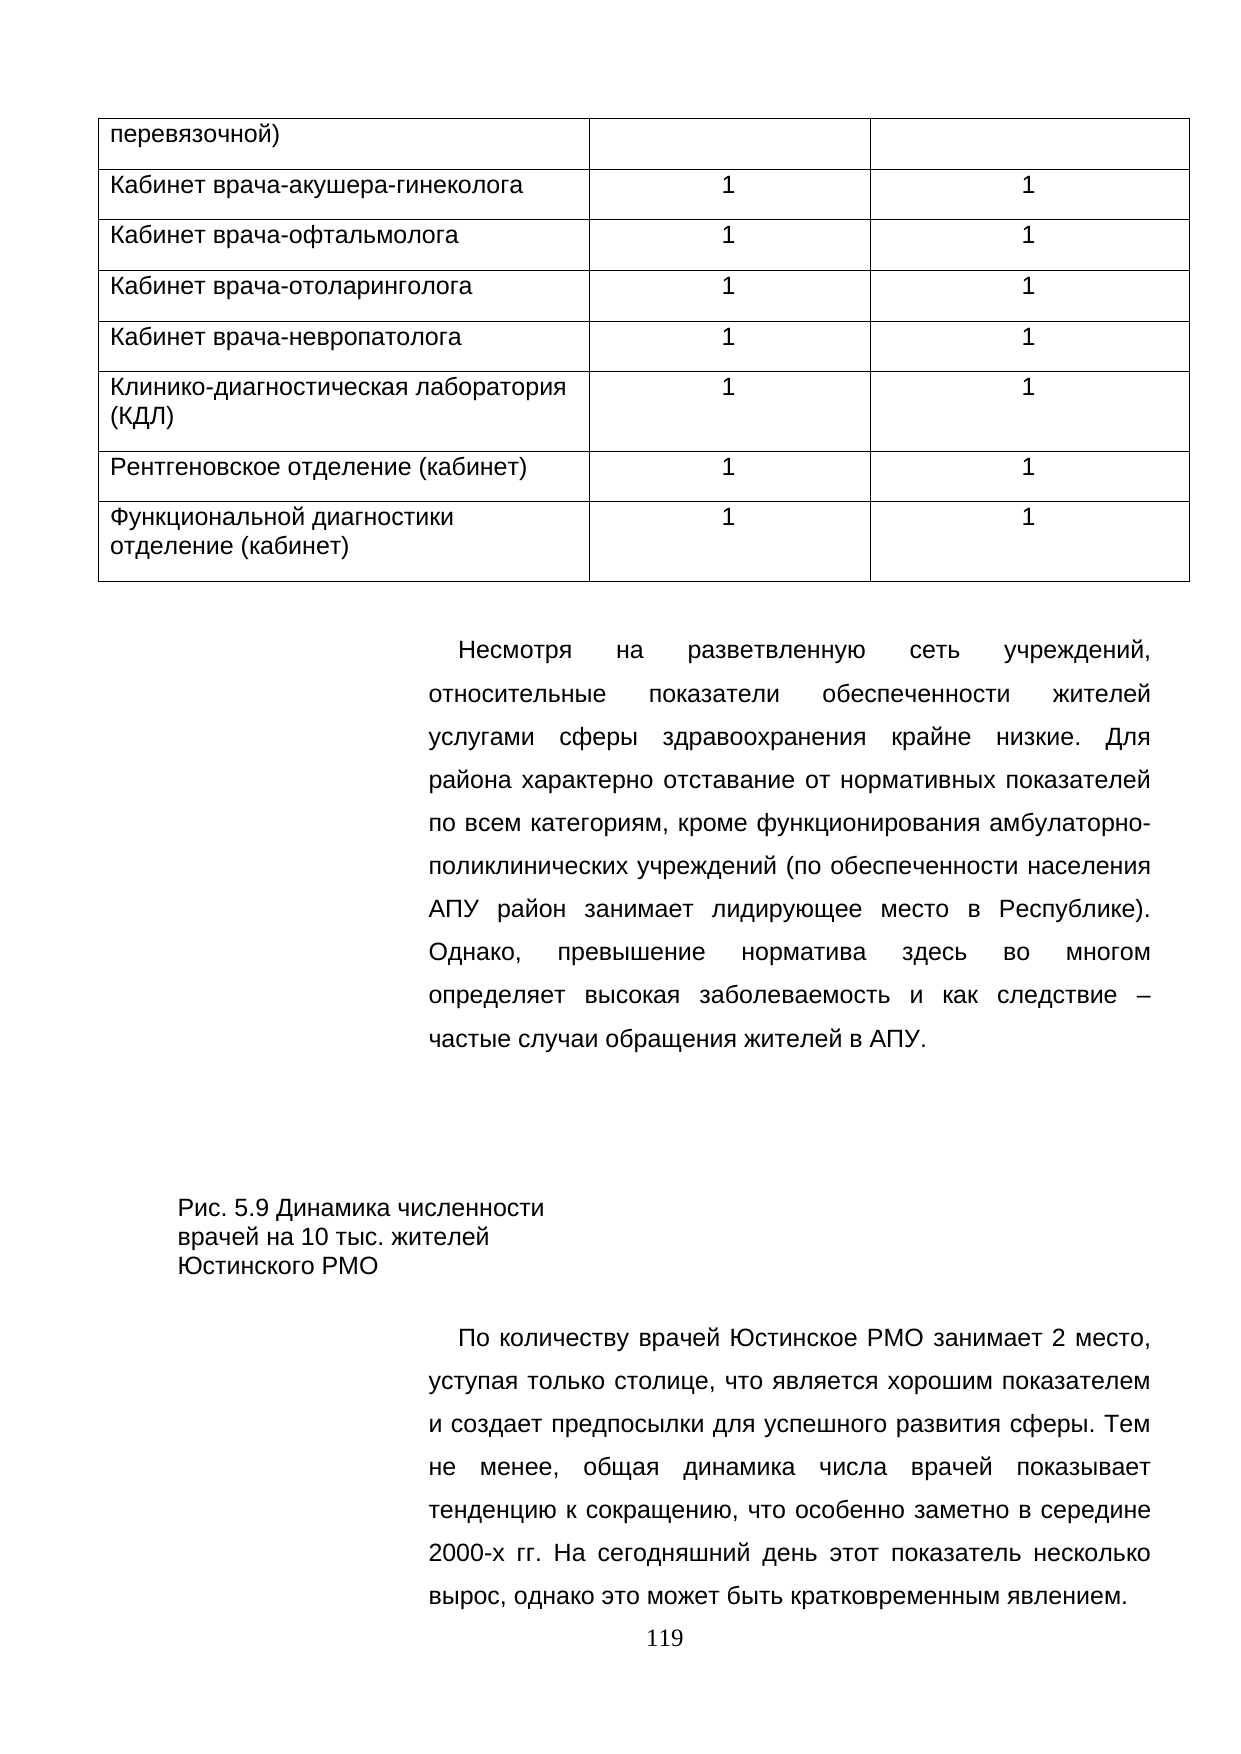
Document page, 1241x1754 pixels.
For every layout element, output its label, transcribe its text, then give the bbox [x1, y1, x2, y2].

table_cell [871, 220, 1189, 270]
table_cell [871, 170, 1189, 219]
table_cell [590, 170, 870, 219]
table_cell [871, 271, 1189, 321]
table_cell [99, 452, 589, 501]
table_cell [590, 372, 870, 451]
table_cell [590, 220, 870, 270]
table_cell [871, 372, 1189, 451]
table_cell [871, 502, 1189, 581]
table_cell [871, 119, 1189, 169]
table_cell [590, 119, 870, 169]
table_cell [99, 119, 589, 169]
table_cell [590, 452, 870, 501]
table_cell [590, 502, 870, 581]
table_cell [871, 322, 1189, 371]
title Рис. 5.9 Динамика численности врачей на 10 тыс. жителей Юстинского РМО [177, 1193, 1152, 1279]
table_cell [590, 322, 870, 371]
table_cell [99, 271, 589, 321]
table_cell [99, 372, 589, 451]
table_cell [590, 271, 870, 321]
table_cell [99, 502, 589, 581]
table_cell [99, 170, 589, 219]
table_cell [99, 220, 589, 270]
text Несмотря на разветвленную сеть учреждений, относительные показатели обеспеченности жителей услугами сферы здравоохранения крайне низкие. Для района характерно отставание от нормативных показателей по всем категориям, кроме функционирования амбулаторно-поликлинических учреждений (по обеспеченности населения АПУ район занимает лидирующее место в Республике). Однако, превышение норматива здесь во многом определяет высокая заболеваемость и как следствие – частые случаи обращения жителей в АПУ. [428, 636, 1152, 1052]
text По количеству врачей Юстинское РМО занимает 2 место, уступая только столице, что является хорошим показателем и создает предпосылки для успешного развития сферы. Тем не менее, общая динамика числа врачей показывает тенденцию к сокращению, что особенно заметно в середине 2000-х гг. На сегодняшний день этот показатель несколько вырос, однако это может быть кратковременным явлением. [428, 1322, 1152, 1610]
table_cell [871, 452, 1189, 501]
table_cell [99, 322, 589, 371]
